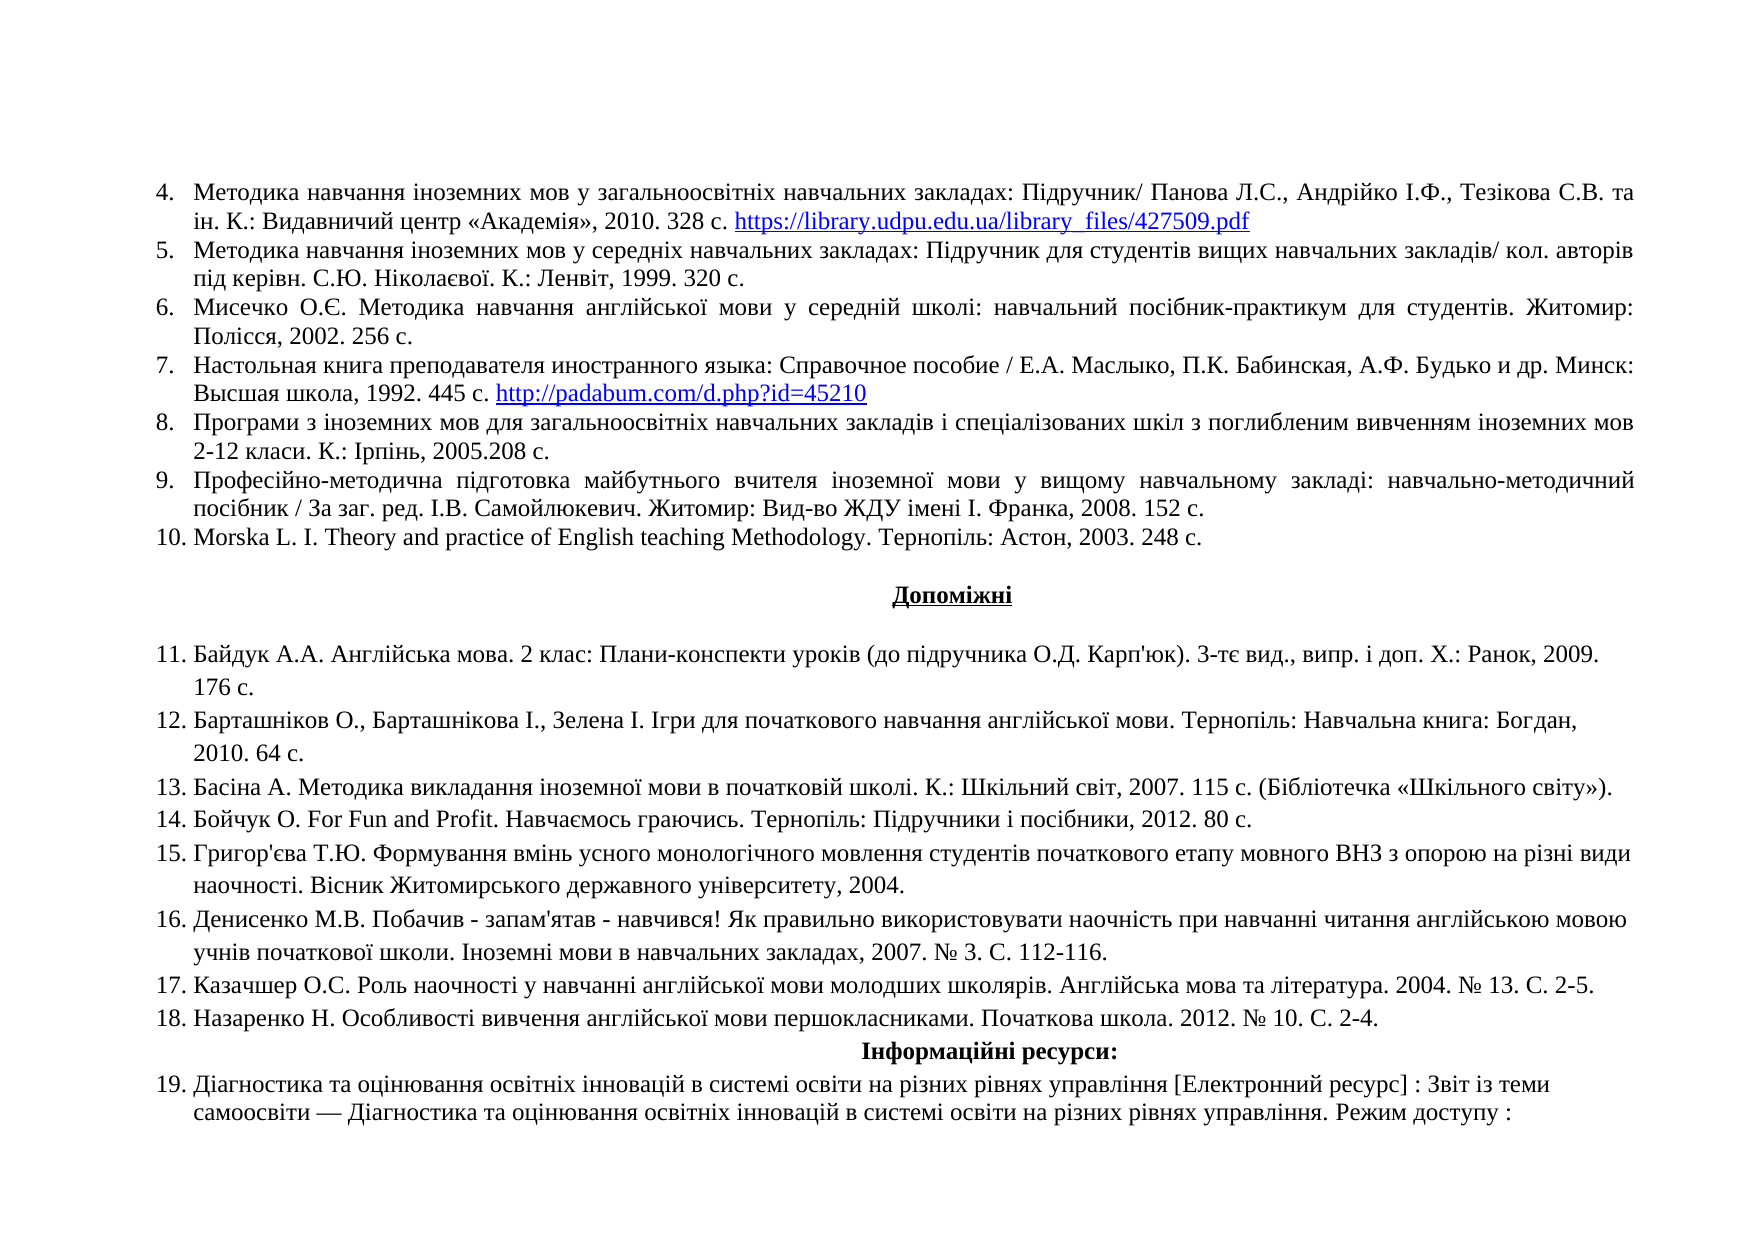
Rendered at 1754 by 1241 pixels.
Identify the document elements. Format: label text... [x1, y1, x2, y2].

list Методика навчання іноземних мов у середніх навчальних закладах: Підручник для студентів вищих навчальних закладів/ кол. авторів під керівн. С.Ю. Ніколаєвої. К.: Ленвіт, 1999. 320 с. [156, 235, 1636, 292]
list Методика навчання іноземних мов у загальноосвітніх навчальних закладах: Підручник/ Панова Л.С., Андрійко І.Ф., Тезікова С.В. та ін. К.: Видавничий центр «Академія», 2010. 328 с. https://library.udpu.edu.ua/library_files/427509.pdf [156, 177, 1636, 235]
list Назаренко Н. Особливості вивчення англійської мови першокласниками. Початкова школа. 2012. № 10. С. 2-4. [156, 1003, 1636, 1031]
list Байдук А.А. Англійська мова. 2 клас: Плани-конспекти уроків (до підручника О.Д. Карп'юк). 3-тє вид., випр. і доп. Х.: Ранок, 2009. 176 с. [156, 639, 1636, 701]
list Інформаційні ресурси: [343, 1036, 1636, 1064]
list Денисенко М.В. Побачив - запам'ятав - навчився! Як правильно використовувати наочність при навчанні читання англійською мовою учнів початкової школи. Іноземні мови в навчальних закладах, 2007. № 3. С. 112-116. [156, 904, 1636, 965]
list Барташніков О., Барташнікова І., Зелена І. Ігри для початкового навчання англійської мови. Тернопіль: Навчальна книга: Богдан, 2010. 64 с. [156, 706, 1636, 767]
list Басіна А. Методика викладання іноземної мови в початковій школі. К.: Шкільний світ, 2007. 115 с. (Бібліотечка «Шкільного світу»). [156, 772, 1636, 800]
text Допоміжні [268, 580, 1636, 608]
list Мисечко О.Є. Методика навчання англійської мови у середній школі: навчальний посібник-практикум для студентів. Житомир: Полісся, 2002. 256 с. [156, 292, 1636, 350]
list Казачшер О.С. Роль наочності у навчанні англійської мови молодших школярів. Англійська мова та література. 2004. № 13. С. 2-5. [156, 970, 1636, 998]
list Настольная книга преподавателя иностранного языка: Справочное пособие / Е.А. Маслыко, П.К. Бабинская, А.Ф. Будько и др. Минск: Выcшая школа, 1992. 445 с. http://padabum.com/d.php?id=45210 [156, 350, 1636, 407]
list Програми з іноземних мов для загальноосвітніх навчальних закладів і спеціалізованих шкіл з поглибленим вивченням іноземних мов 2-12 класи. К.: Ірпінь, 2005.208 с. [156, 407, 1636, 465]
list Бойчук О. For Fun and Profit. Навчаємось граючись. Тернопіль: Підручники і посібники, 2012. 80 с. [156, 804, 1636, 833]
list Професійно-методична підготовка майбутнього вчителя іноземної мови у вищому навчальному закладі: навчально-методичний посібник / За заг. ред. І.В. Самойлюкевич. Житомир: Вид-во ЖДУ імені І. Франка, 2008. 152 с. [156, 465, 1636, 522]
list Григор'єва Т.Ю. Формування вмінь усного монологічного мовлення студентів початкового етапу мовного ВНЗ з опорою на різні види наочності. Вісник Житомирського державного університету, 2004. [156, 838, 1636, 899]
list Morska L. I. Theory and practice of English teaching Methodology. Тернопіль: Астон, 2003. 248 с. [156, 522, 1636, 551]
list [156, 1069, 1636, 1126]
